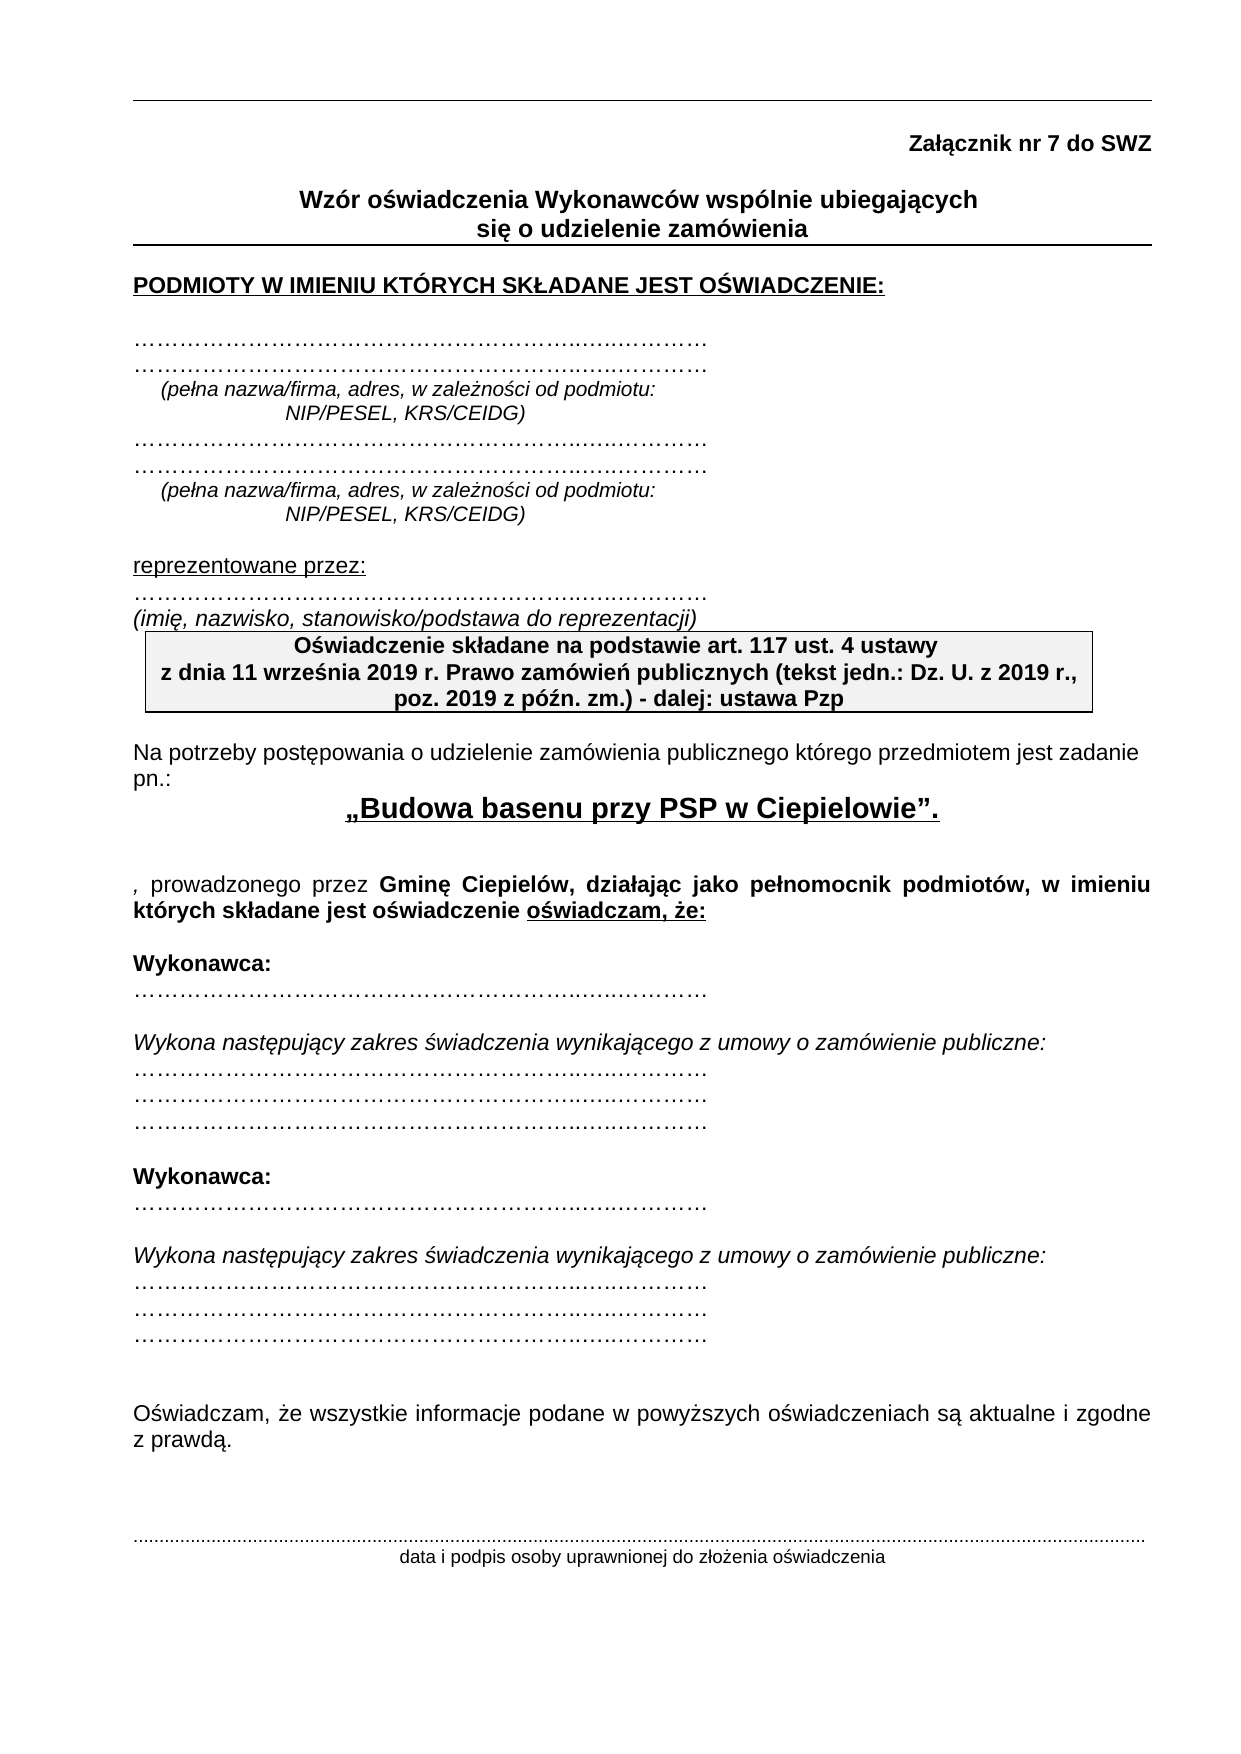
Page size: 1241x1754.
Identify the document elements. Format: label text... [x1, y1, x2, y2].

text reprezentowane przez: [133, 552, 1152, 578]
text …………………………………………………..…..………… [133, 1321, 709, 1347]
text „Budowa basenu przy PSP w Ciepielowie”. [133, 791, 1152, 825]
text Wykonawca: [133, 950, 709, 976]
text …………………………………………………..…..………… [133, 351, 709, 377]
text (pełna nazwa/firma, adres, w zależności od podmiotu: NIP/PESEL, KRS/CEIDG) [133, 377, 680, 425]
text (pełna nazwa/firma, adres, w zależności od podmiotu: NIP/PESEL, KRS/CEIDG) [133, 478, 680, 526]
text Wykona następujący zakres świadczenia wynikającego z umowy o zamówienie publiczne: [133, 1242, 1152, 1268]
text ................................................................................................................................................................................................... [133, 1525, 1152, 1546]
text …………………………………………………..…..………… [133, 1108, 1152, 1134]
text Oświadczam, że wszystkie informacje podane w powyższych oświadczeniach są aktualne i zgodne z prawdą. [133, 1400, 1152, 1453]
text …………………………………………………..…..………… [133, 425, 709, 452]
text …………………………………………………..…..………… [133, 1189, 709, 1216]
text (imię, nazwisko, stanowisko/podstawa do reprezentacji) [133, 605, 1152, 631]
text PODMIOTY W IMIENIU KTÓRYCH SKŁADANE JEST OŚWIADCZENIE: [133, 272, 1152, 298]
text Wzór oświadczenia Wykonawców wspólnie ubiegających się o udzielenie zamówienia [133, 185, 1152, 244]
text …………………………………………………..…..………… [133, 1268, 709, 1295]
text …………………………………………………..…..………… [133, 1295, 709, 1321]
text …………………………………………………..…..………… …………………………………………………..…..………… [133, 1055, 1152, 1108]
text Wykonawca: [133, 1163, 1152, 1189]
text …………………………………………………..…..………… [133, 452, 709, 478]
text …………………………………………………..…..………… [133, 324, 709, 351]
text , prowadzonego przez Gminę Ciepielów, działając jako pełnomocnik podmiotów, w imieniu których składane jest oświadczenie oświadczam, że: [133, 871, 1152, 923]
table_header Oświadczenie składane na podstawie art. 117 ust. 4 ustawy z dnia 11 września 2019 r. Prawo zamówień publicznych (tekst jedn.: Dz. U. z 2019 r., poz. 2019 z późn. zm.) - dalej: ustawa Pzp [146, 632, 1092, 711]
text data i podpis osoby uprawnionej do złożenia oświadczenia [133, 1546, 1152, 1568]
text Na potrzeby postępowania o udzielenie zamówienia publicznego którego przedmiotem jest zadanie pn.: [133, 739, 1152, 791]
text …………………………………………………..…..………… [133, 578, 709, 605]
text Wykona następujący zakres świadczenia wynikającego z umowy o zamówienie publiczne: [133, 1029, 1152, 1055]
text Załącznik nr 7 do SWZ [133, 130, 1152, 156]
text …………………………………………………..…..………… [133, 976, 709, 1002]
